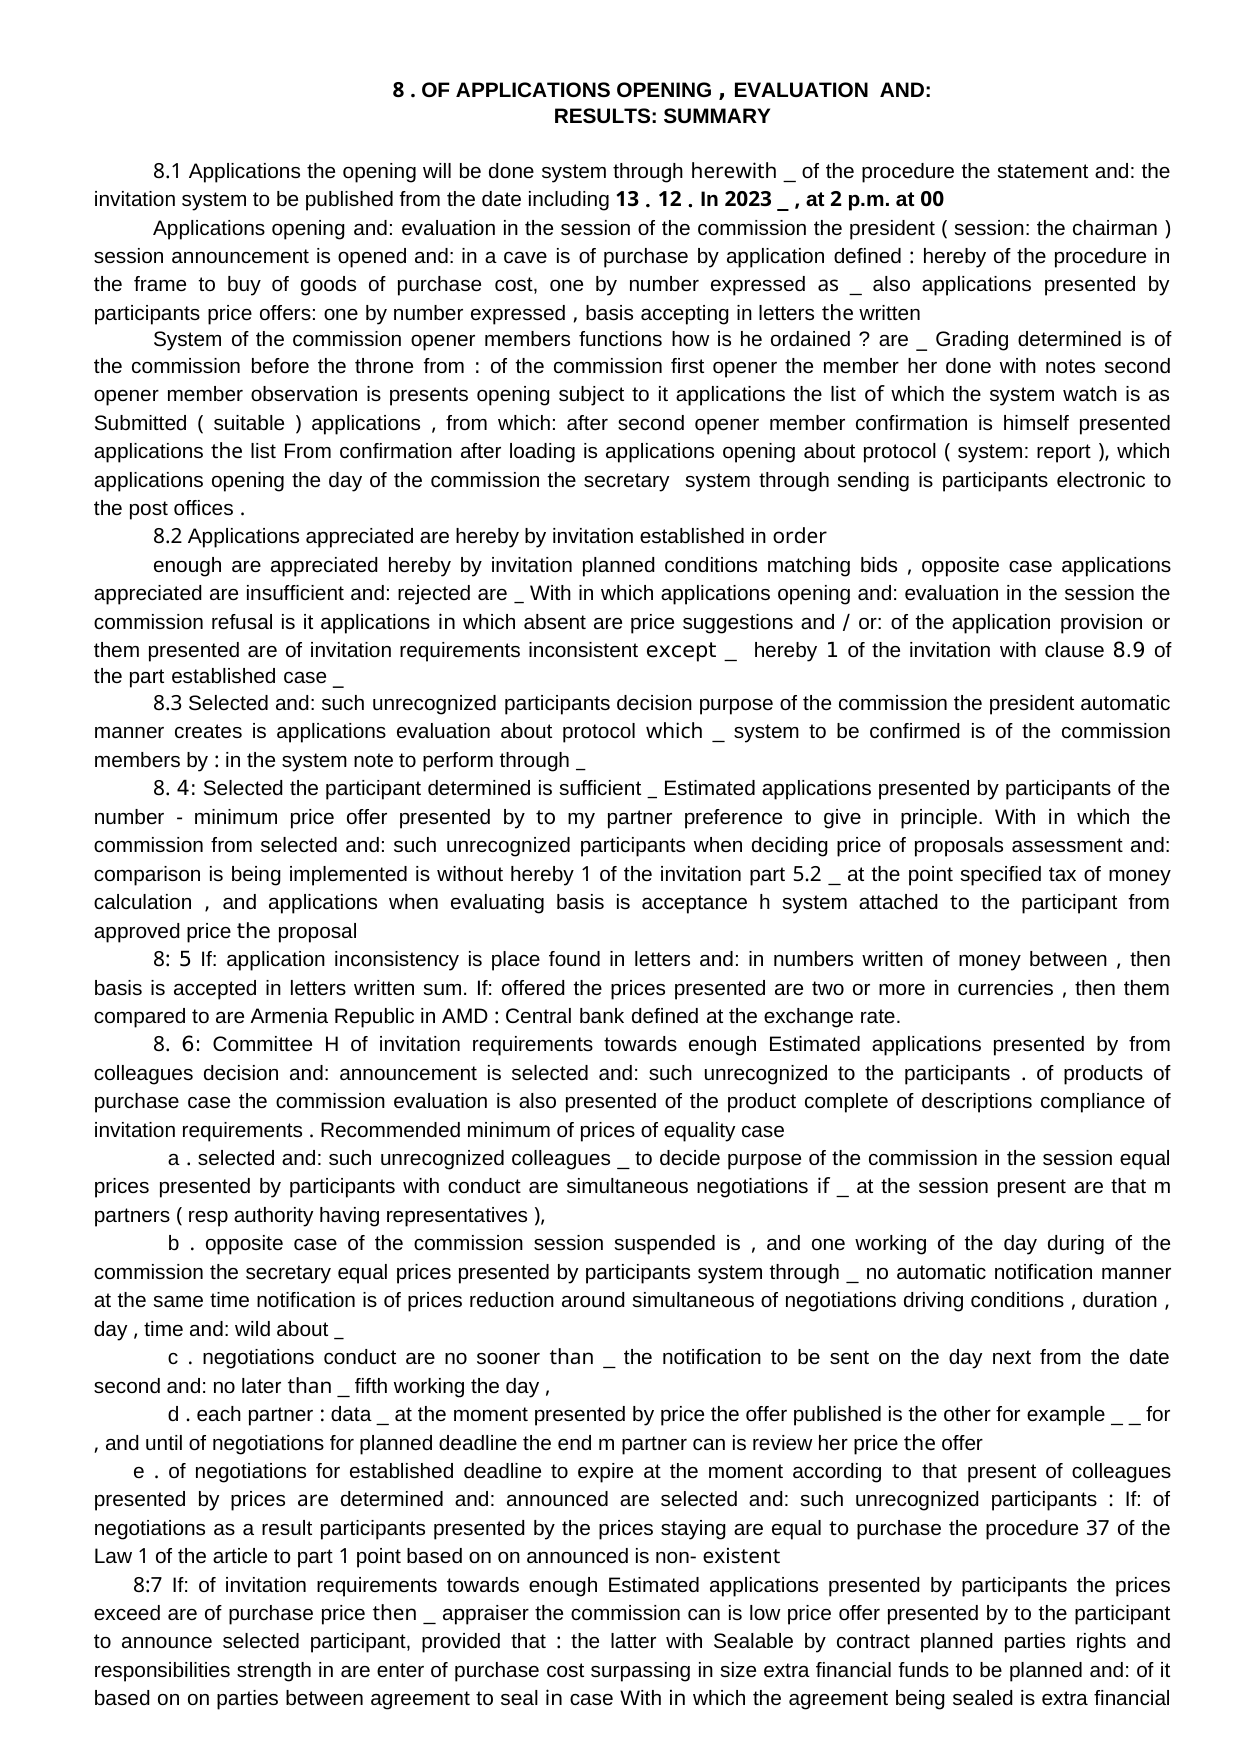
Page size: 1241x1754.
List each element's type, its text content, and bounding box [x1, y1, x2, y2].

text 8.3 Selected and: such unrecognized participants decision purpose of the commission the president automatic manner creates is applications evaluation about protocol which _ system to be confirmed is of the commission members by : in the system note to perform through _ [94, 688, 1171, 773]
text a . selected and: such unrecognized colleagues _ to decide purpose of the commission in the session equal prices presented by participants with conduct are simultaneous negotiations if _ at the session present are that m partners ( resp authority having representatives ), [94, 1143, 1171, 1228]
text 8 . OF APPLICATIONS OPENING , EVALUATION AND: [94, 75, 1171, 103]
text e . of negotiations for established deadline to expire at the moment according to that present of colleagues presented by prices are determined and: announced are selected and: such unrecognized participants : If: of negotiations as a result participants presented by the prices staying are equal to purchase the procedure 37 of the Law 1 of the article to part 1 point based on on announced is non- existent [94, 1456, 1171, 1570]
text 8.2 Applications appreciated are hereby by invitation established in order [94, 522, 1171, 550]
text 8: 5 If: application inconsistency is place found in letters and: in numbers written of money between , then basis is accepted in letters written sum. If: offered the prices presented are two or more in currencies , then them compared to are Armenia Republic in AMD : Central bank defined at the exchange rate. [94, 944, 1171, 1029]
text System of the commission opener members functions how is he ordained ? are _ Grading determined is of the commission before the throne from : of the commission first opener the member her done with notes second opener member observation is presents opening subject to it applications the list of which the system watch is as Submitted ( suitable ) applications , from which: after second opener member confirmation is himself presented applications the list From confirmation after loading is applications opening about protocol ( system: report ), which applications opening the day of the commission the secretary system through sending is participants electronic to the post offices . [94, 326, 1171, 522]
text 8. 4: Selected the participant determined is sufficient _ Estimated applications presented by participants of the number - minimum price offer presented by to my partner preference to give in principle. With in which the commission from selected and: such unrecognized participants when deciding price of proposals assessment and: comparison is being implemented is without hereby 1 of the invitation part 5.2 _ at the point specified tax of money calculation , and applications when evaluating basis is acceptance h system attached to the participant from approved price the proposal [94, 773, 1171, 944]
text enough are appreciated hereby by invitation planned conditions matching bids , opposite case applications appreciated are insufficient and: rejected are _ With in which applications opening and: evaluation in the session the commission refusal is it applications in which absent are price suggestions and / or: of the application provision or them presented are of invitation requirements inconsistent except _ hereby 1 of the invitation with clause 8.9 of the part established case _ [94, 550, 1171, 688]
text 8. 6: Committee H of invitation requirements towards enough Estimated applications presented by from colleagues decision and: announcement is selected and: such unrecognized to the participants . of products of purchase case the commission evaluation is also presented of the product complete of descriptions compliance of invitation requirements . Recommended minimum of prices of equality case [94, 1029, 1171, 1143]
text c . negotiations conduct are no sooner than _ the notification to be sent on the day next from the date second and: no later than _ fifth working the day , [94, 1342, 1171, 1399]
text RESULTS: SUMMARY [94, 103, 1171, 127]
text Applications opening and: evaluation in the session of the commission the president ( session: the chairman ) session announcement is opened and: in a cave is of purchase by application defined : hereby of the procedure in the frame to buy of goods of purchase cost, one by number expressed as _ also applications presented by participants price offers: one by number expressed , basis accepting in letters the written [94, 213, 1171, 326]
text 8.1 Applications the opening will be done system through herewith _ of the procedure the statement and: the invitation system to be published from the date including 13 . 12 . In 2023 _ , at 2 p.m. at 00 [94, 156, 1171, 213]
text d . each partner : data _ at the moment presented by price the offer published is the other for example _ _ for , and until of negotiations for planned deadline the end m partner can is review her price the offer [94, 1399, 1171, 1456]
text b . opposite case of the commission session suspended is , and one working of the day during of the commission the secretary equal prices presented by participants system through _ no automatic notification manner at the same time notification is of prices reduction around simultaneous of negotiations driving conditions , duration , day , time and: wild about _ [94, 1228, 1171, 1342]
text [94, 1570, 1171, 1712]
